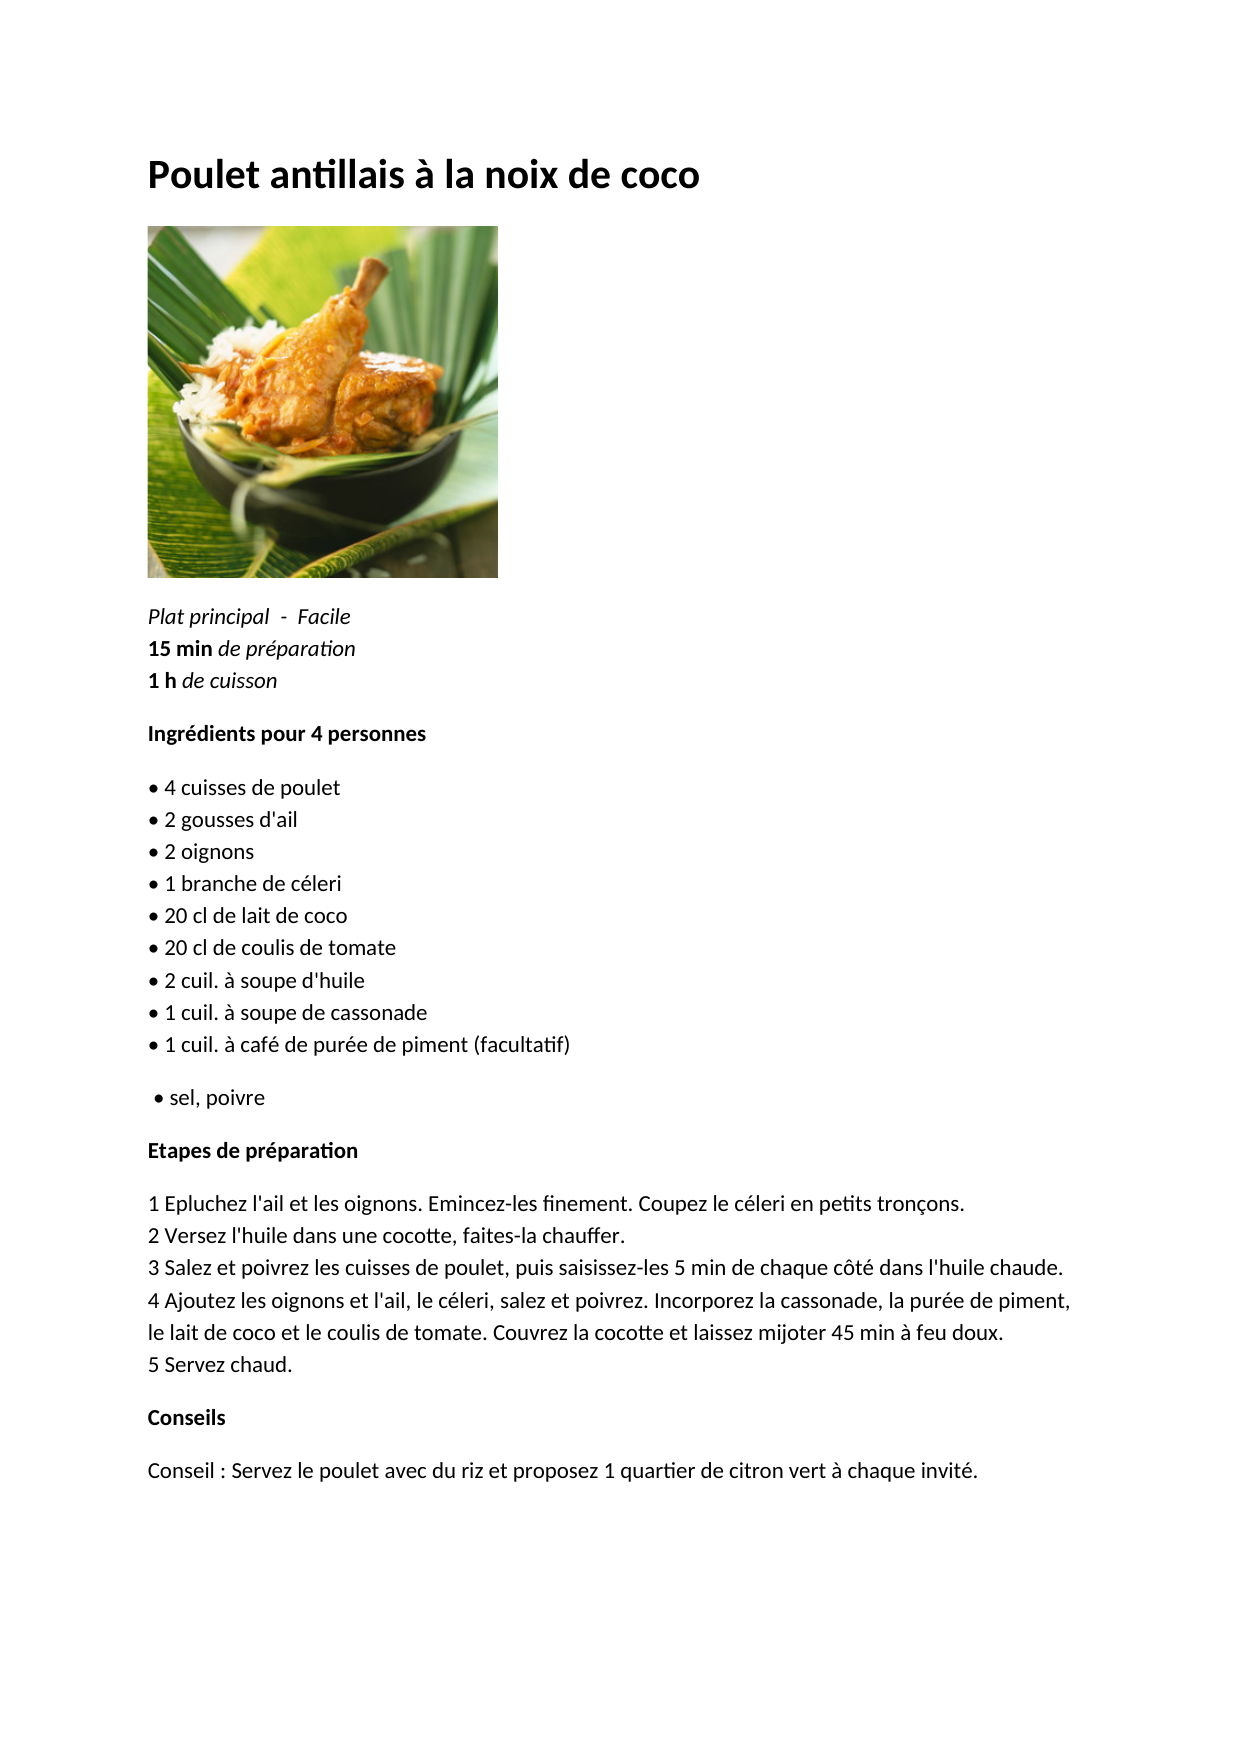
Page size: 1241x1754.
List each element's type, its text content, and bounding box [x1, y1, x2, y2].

text Plat principal - Facile 15 min de préparation 1 h de cuisson [148, 602, 1093, 694]
text Ingrédients pour 4 personnes [148, 719, 1093, 748]
picture [147, 226, 498, 578]
text Etapes de préparation [148, 1136, 1093, 1164]
text • 4 cuisses de poulet • 2 gousses d'ail • 2 oignons • 1 branche de céleri • 20 cl de lait de coco • 20 cl de coulis de tomate • 2 cuil. à soupe d'huile • 1 cuil. à soupe de cassonade • 1 cuil. à café de purée de piment (facultatif) [148, 773, 1093, 1058]
text Conseil : Servez le poulet avec du riz et proposez 1 quartier de citron vert à chaque invité. [148, 1456, 1093, 1484]
text Poulet antillais à la noix de coco [148, 148, 1093, 198]
text 1 Epluchez l'ail et les oignons. Emincez-les finement. Coupez le céleri en petits tronçons. 2 Versez l'huile dans une cocotte, faites-la chauffer. 3 Salez et poivrez les cuisses de poulet, puis saisissez-les 5 min de chaque côté dans l'huile chaude. 4 Ajoutez les oignons et l'ail, le céleri, salez et poivrez. Incorporez la cassonade, la purée de piment, le lait de coco et le coulis de tomate. Couvrez la cocotte et laissez mijoter 45 min à feu doux. 5 Servez chaud. [148, 1189, 1093, 1378]
text • sel, poivre [148, 1083, 1093, 1111]
text Conseils [148, 1403, 1093, 1431]
